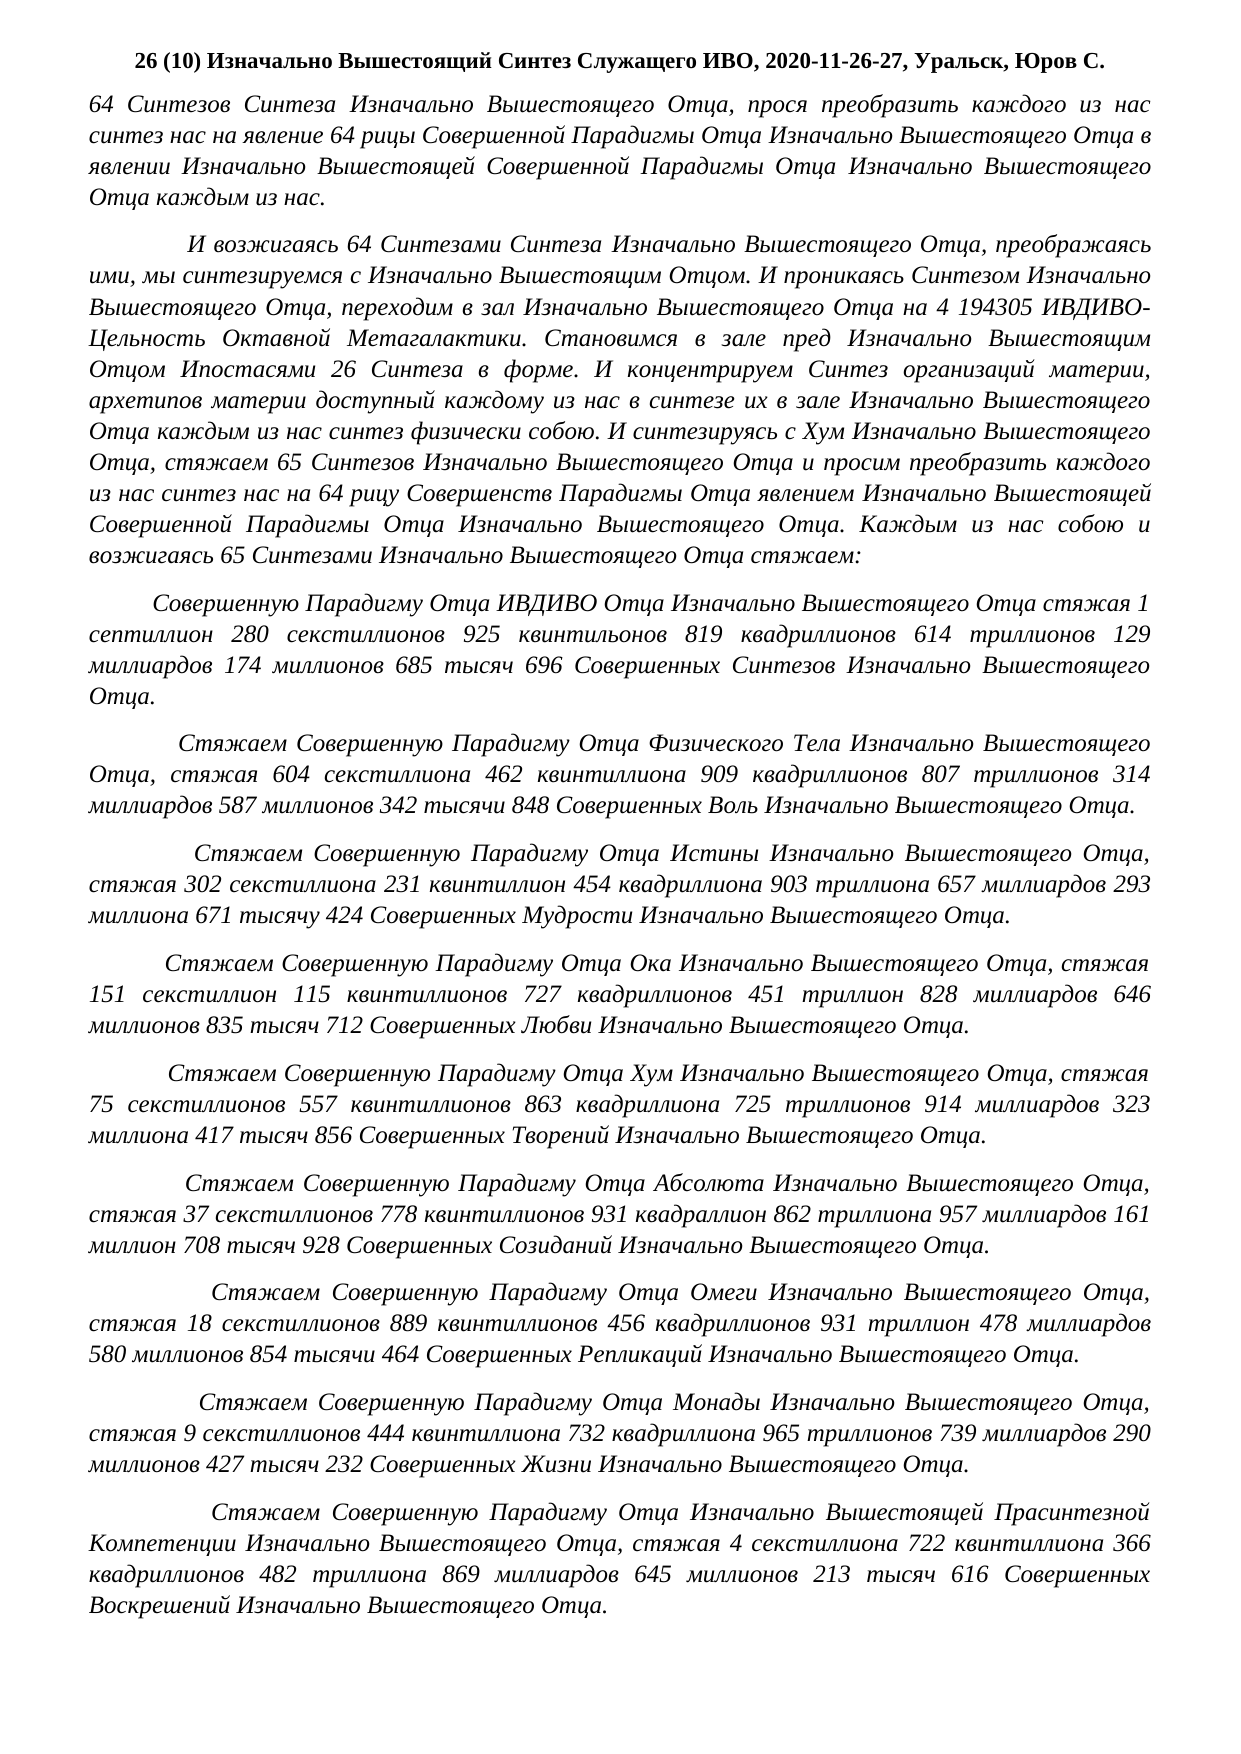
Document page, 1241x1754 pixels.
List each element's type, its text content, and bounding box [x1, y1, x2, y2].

text Стяжаем Совершенную Парадигму Отца Монады Изначально Вышестоящего Отца, стяжая 9 секстиллионов 444 квинтиллиона 732 квадриллиона 965 триллионов 739 миллиардов 290 миллионов 427 тысяч 232 Совершенных Жизни Изначально Вышестоящего Отца. [89, 1387, 1152, 1478]
text Стяжаем Совершенную Парадигму Отца Изначально Вышестоящей Прасинтезной Компетенции Изначально Вышестоящего Отца, стяжая 4 секстиллиона 722 квинтиллиона 366 квадриллионов 482 триллиона 869 миллиардов 645 миллионов 213 тысяч 616 Совершенных Воскрешений Изначально Вышестоящего Отца. [89, 1497, 1152, 1619]
text Стяжаем Совершенную Парадигму Отца Омеги Изначально Вышестоящего Отца, стяжая 18 секстиллионов 889 квинтиллионов 456 квадриллионов 931 триллион 478 миллиардов 580 миллионов 854 тысячи 464 Совершенных Репликаций Изначально Вышестоящего Отца. [89, 1277, 1152, 1368]
text Совершенную Парадигму Отца ИВДИВО Отца Изначально Вышестоящего Отца стяжая 1 септиллион 280 секстиллионов 925 квинтильонов 819 квадриллионов 614 триллионов 129 миллиардов 174 миллионов 685 тысяч 696 Совершенных Синтезов Изначально Вышестоящего Отца. [89, 588, 1152, 709]
text Стяжаем Совершенную Парадигму Отца Истины Изначально Вышестоящего Отца, стяжая 302 секстиллиона 231 квинтиллион 454 квадриллиона 903 триллиона 657 миллиардов 293 миллиона 671 тысячу 424 Совершенных Мудрости Изначально Вышестоящего Отца. [89, 838, 1152, 929]
text Стяжаем Совершенную Парадигму Отца Абсолюта Изначально Вышестоящего Отца, стяжая 37 секстиллионов 778 квинтиллионов 931 квадраллион 862 триллиона 957 миллиардов 161 миллион 708 тысяч 928 Совершенных Созиданий Изначально Вышестоящего Отца. [89, 1168, 1152, 1258]
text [89, 89, 1152, 211]
text Стяжаем Совершенную Парадигму Отца Физического Тела Изначально Вышестоящего Отца, стяжая 604 секстиллиона 462 квинтиллиона 909 квадриллионов 807 триллионов 314 миллиардов 587 миллионов 342 тысячи 848 Совершенных Воль Изначально Вышестоящего Отца. [89, 728, 1152, 819]
text И возжигаясь 64 Синтезами Синтеза Изначально Вышестоящего Отца, преображаясь ими, мы синтезируемся с Изначально Вышестоящим Отцом. И проникаясь Синтезом Изначально Вышестоящего Отца, переходим в зал Изначально Вышестоящего Отца на 4 194305 ИВДИВО- Цельность Октавной Метагалактики. Становимся в зале пред Изначально Вышестоящим Отцом Ипостасями 26 Синтеза в форме. И концентрируем Синтез организаций материи, архетипов материи доступный каждому из нас в синтезе их в зале Изначально Вышестоящего Отца каждым из нас синтез физически собою. И синтезируясь с Хум Изначально Вышестоящего Отца, стяжаем 65 Синтезов Изначально Вышестоящего Отца и просим преобразить каждого из нас синтез нас на 64 рицу Совершенств Парадигмы Отца явлением Изначально Вышестоящей Совершенной Парадигмы Отца Изначально Вышестоящего Отца. Каждым из нас собою и возжигаясь 65 Синтезами Изначально Вышестоящего Отца стяжаем: [89, 229, 1152, 569]
text Стяжаем Совершенную Парадигму Отца Хум Изначально Вышестоящего Отца, стяжая 75 секстиллионов 557 квинтиллионов 863 квадриллиона 725 триллионов 914 миллиардов 323 миллиона 417 тысяч 856 Совершенных Творений Изначально Вышестоящего Отца. [89, 1058, 1152, 1149]
text Стяжаем Совершенную Парадигму Отца Ока Изначально Вышестоящего Отца, стяжая 151 секстиллион 115 квинтиллионов 727 квадриллионов 451 триллион 828 миллиардов 646 миллионов 835 тысяч 712 Совершенных Любви Изначально Вышестоящего Отца. [89, 948, 1152, 1039]
